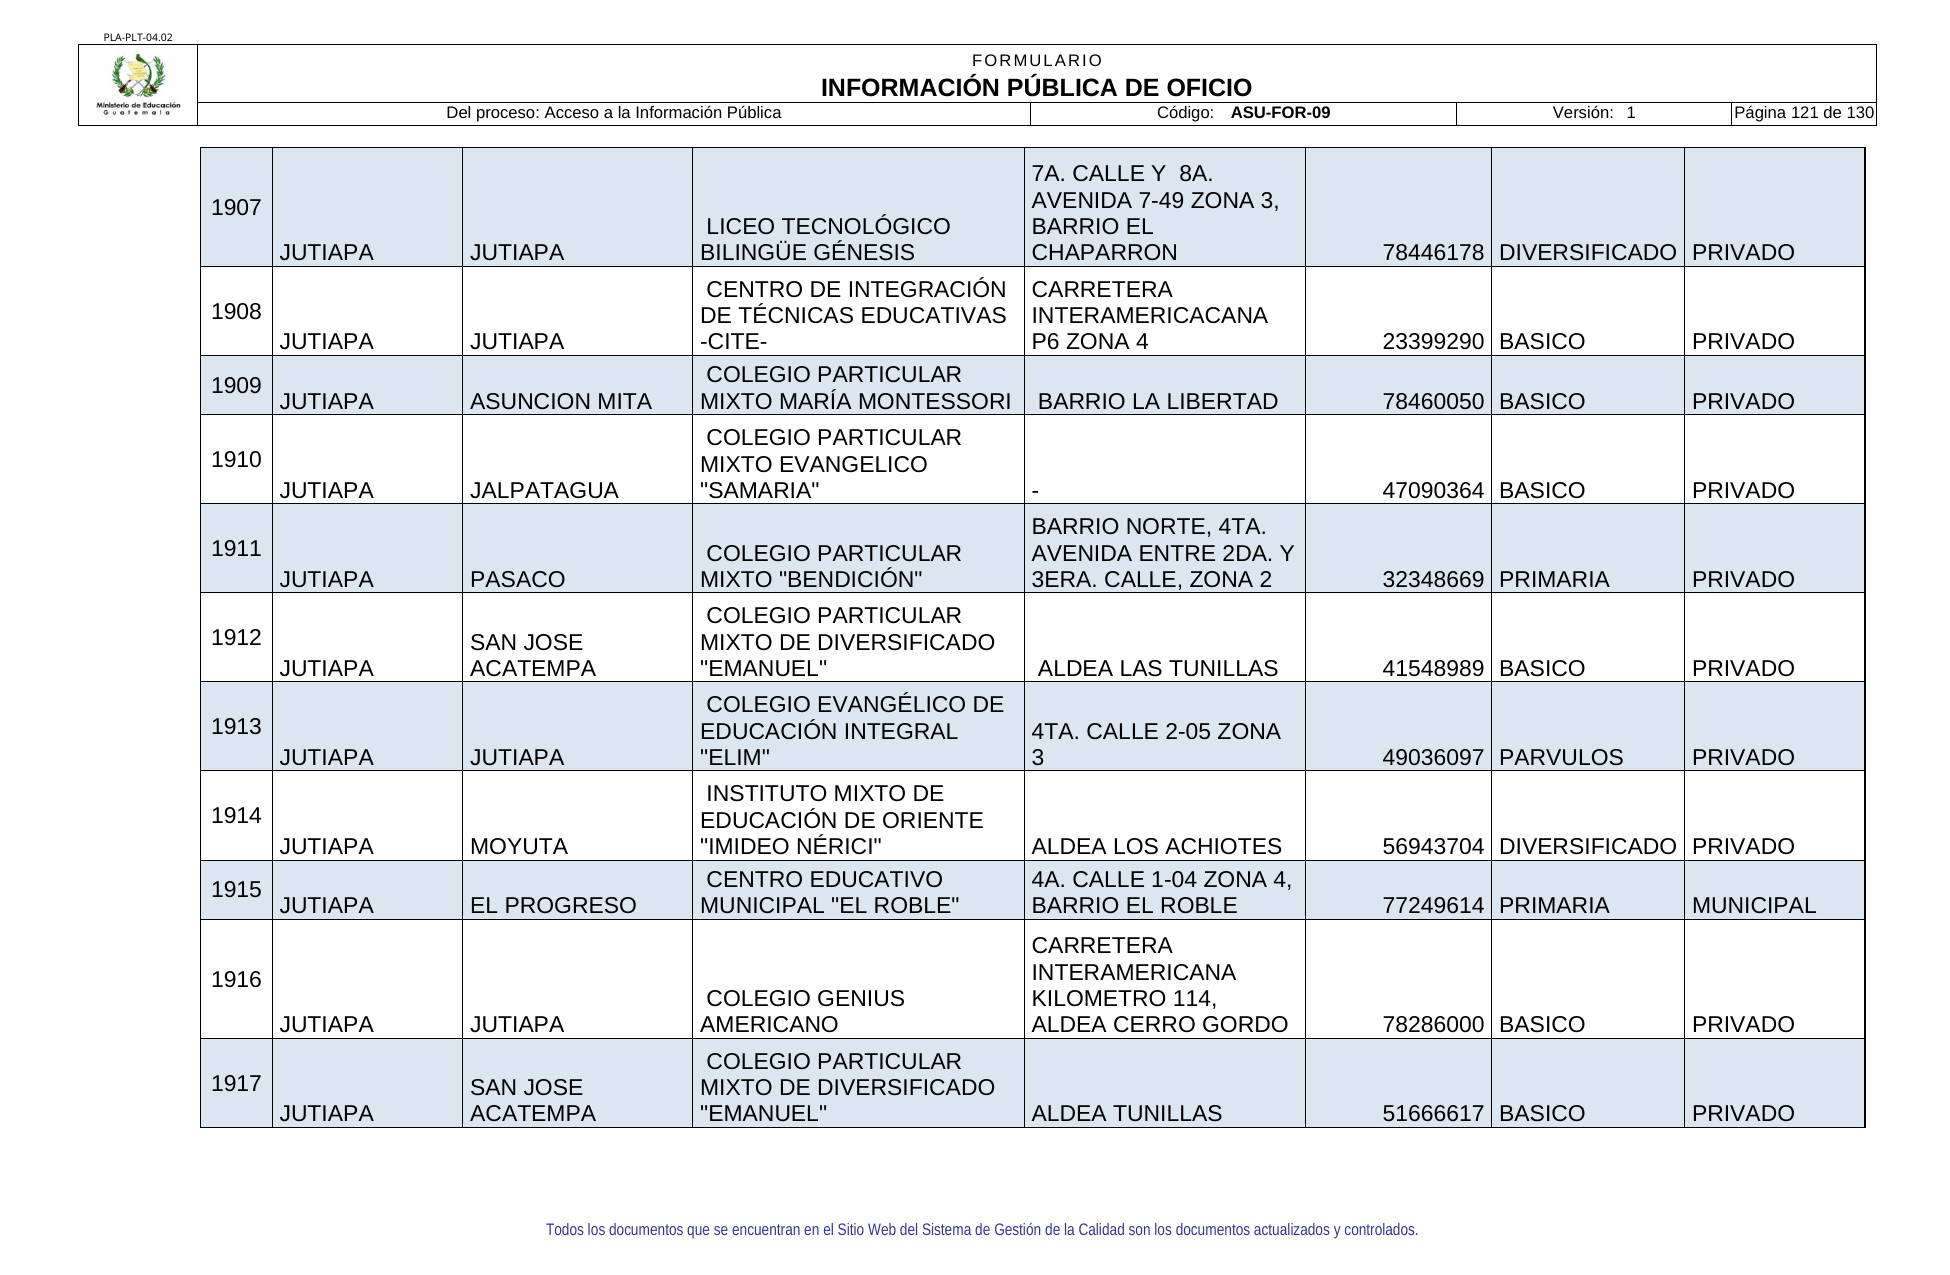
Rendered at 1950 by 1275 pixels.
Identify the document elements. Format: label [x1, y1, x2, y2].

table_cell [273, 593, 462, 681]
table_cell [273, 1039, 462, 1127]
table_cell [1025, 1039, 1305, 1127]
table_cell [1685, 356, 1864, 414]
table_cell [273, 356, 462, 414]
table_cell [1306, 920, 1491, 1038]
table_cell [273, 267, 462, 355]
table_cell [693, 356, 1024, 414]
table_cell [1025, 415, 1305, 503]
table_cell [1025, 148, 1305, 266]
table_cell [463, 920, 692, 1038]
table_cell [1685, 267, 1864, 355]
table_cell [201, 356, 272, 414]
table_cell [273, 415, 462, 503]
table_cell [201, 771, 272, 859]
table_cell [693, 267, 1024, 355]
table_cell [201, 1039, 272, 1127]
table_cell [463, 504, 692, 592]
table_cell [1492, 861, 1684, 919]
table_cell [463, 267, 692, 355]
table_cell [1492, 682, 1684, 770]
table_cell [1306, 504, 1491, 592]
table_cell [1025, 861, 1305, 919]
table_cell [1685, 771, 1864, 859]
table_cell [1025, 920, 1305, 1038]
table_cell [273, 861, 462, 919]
picture [95, 51, 181, 117]
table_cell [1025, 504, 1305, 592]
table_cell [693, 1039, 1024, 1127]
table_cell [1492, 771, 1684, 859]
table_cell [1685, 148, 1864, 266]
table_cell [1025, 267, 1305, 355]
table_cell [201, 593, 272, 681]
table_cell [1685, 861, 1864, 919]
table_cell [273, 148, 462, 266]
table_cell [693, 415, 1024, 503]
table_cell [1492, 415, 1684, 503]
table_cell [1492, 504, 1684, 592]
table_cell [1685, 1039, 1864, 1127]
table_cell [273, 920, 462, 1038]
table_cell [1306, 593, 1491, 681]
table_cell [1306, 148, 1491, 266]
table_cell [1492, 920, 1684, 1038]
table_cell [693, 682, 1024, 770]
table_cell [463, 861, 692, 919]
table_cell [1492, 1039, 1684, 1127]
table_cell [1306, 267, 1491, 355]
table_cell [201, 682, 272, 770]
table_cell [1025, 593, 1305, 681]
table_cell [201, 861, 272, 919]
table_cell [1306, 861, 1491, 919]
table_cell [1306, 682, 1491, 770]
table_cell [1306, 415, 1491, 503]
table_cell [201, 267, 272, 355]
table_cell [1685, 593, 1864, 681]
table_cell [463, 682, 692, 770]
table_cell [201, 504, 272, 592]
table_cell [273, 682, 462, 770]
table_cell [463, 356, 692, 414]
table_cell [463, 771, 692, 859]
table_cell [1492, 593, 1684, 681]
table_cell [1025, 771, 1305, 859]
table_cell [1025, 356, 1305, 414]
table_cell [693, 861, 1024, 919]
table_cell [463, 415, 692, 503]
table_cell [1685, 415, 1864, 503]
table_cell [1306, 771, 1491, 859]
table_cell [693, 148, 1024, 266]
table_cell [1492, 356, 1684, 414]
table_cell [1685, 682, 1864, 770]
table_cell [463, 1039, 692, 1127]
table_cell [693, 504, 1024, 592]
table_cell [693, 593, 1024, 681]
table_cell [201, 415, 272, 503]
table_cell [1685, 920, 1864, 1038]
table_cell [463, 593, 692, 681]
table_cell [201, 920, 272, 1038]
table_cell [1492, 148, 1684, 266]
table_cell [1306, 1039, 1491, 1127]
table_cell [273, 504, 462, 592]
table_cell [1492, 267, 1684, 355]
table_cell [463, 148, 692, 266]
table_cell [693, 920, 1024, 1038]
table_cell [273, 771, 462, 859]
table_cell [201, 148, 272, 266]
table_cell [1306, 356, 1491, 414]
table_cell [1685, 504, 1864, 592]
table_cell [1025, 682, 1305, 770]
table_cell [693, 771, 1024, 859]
